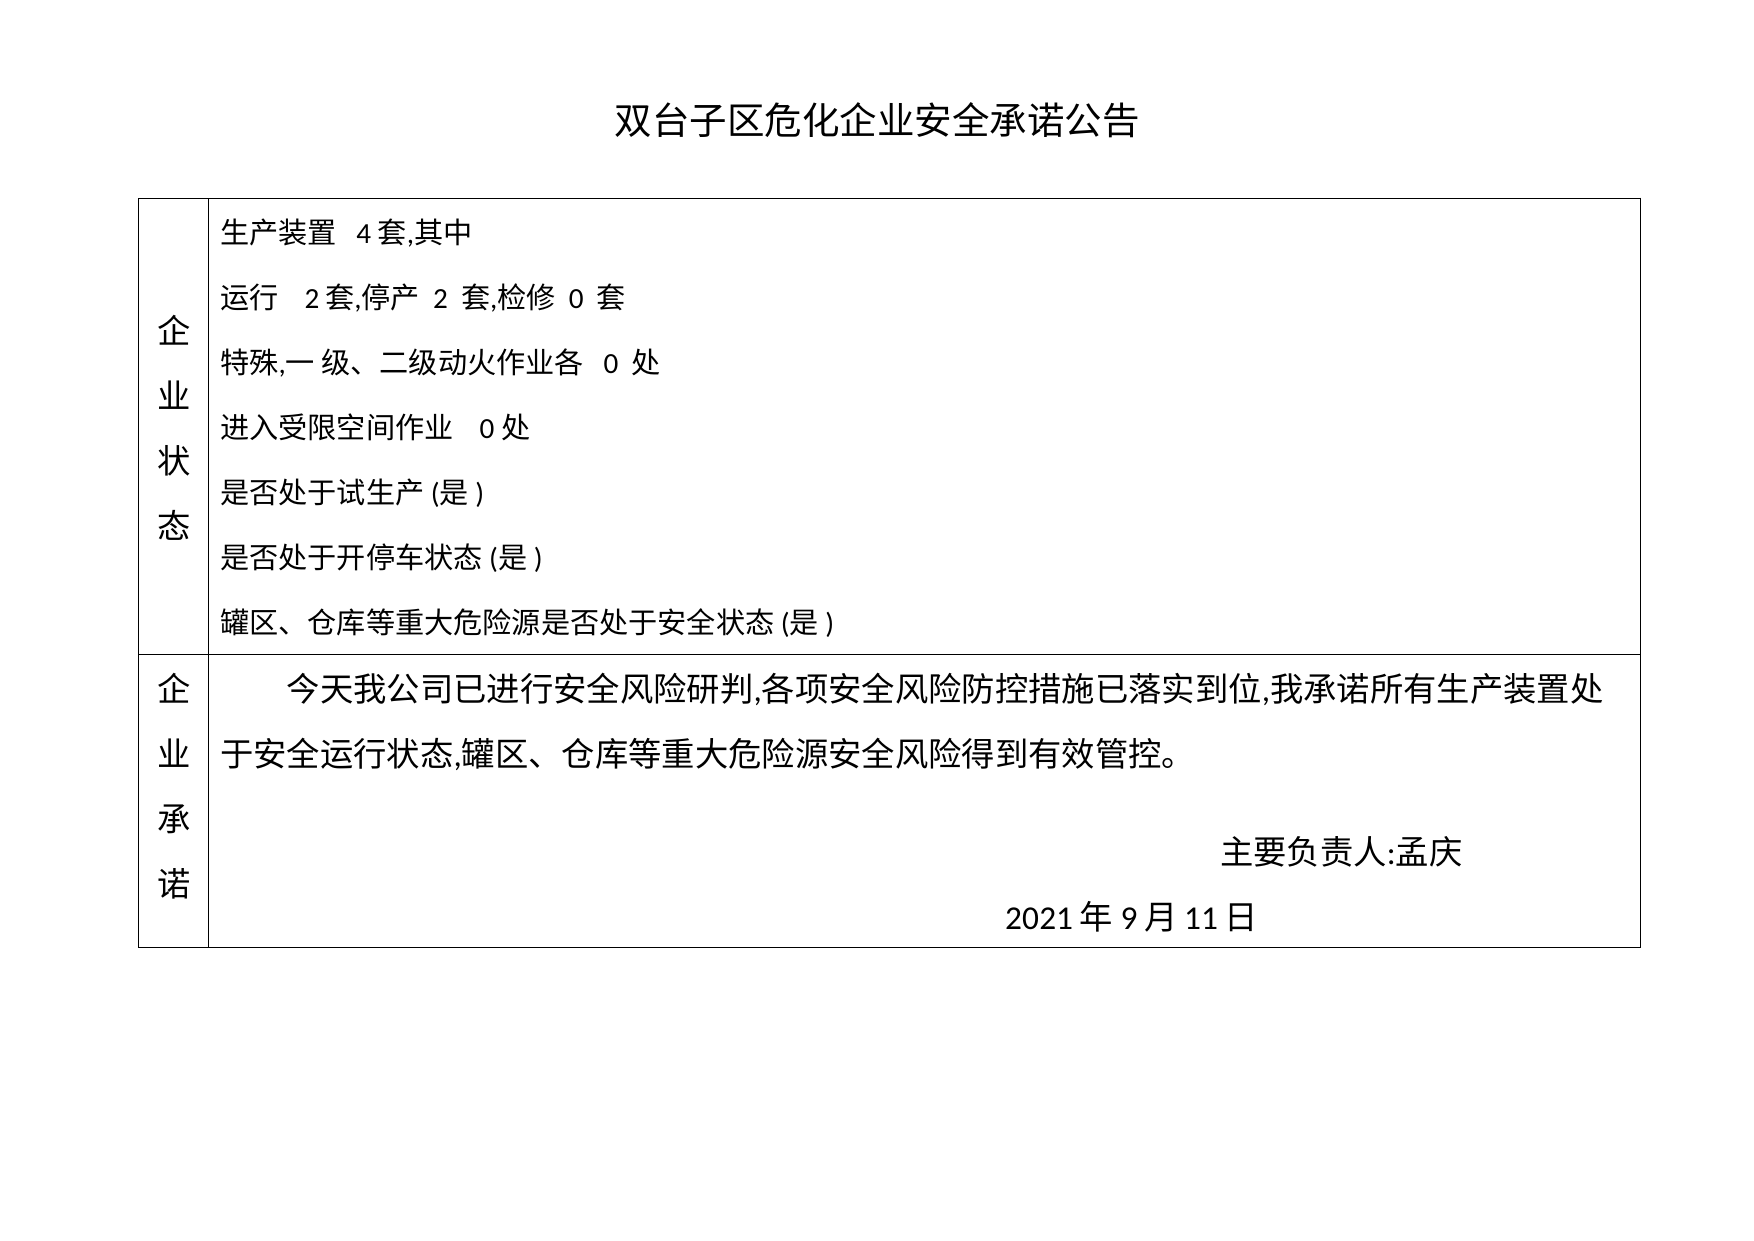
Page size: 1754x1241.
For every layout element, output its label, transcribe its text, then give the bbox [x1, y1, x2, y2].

table_cell 企业状态 [139, 199, 208, 654]
table_cell 今天我公司已进行安全风险研判,各项安全风险防控措施已落实到位,我承诺所有生产装置处于安全运行状态,罐区、仓库等重大危险源安全风险得到有效管控。 主要负责人:孟庆 2021年 9月11日 [209, 655, 1640, 947]
table_cell 企业承诺 [139, 655, 208, 947]
table_cell 生产装置 4 套,其中 运行 2套,停产 2 套,检修 0 套 特殊,一 级、二级动火作业各 0 处 进入受限空间作业 0 处 是否处于试生产 (是 ) 是否处于开停车状态 (是 ) 罐区、仓库等重大危险源是否处于安全状态 (是 ) [209, 199, 1640, 654]
